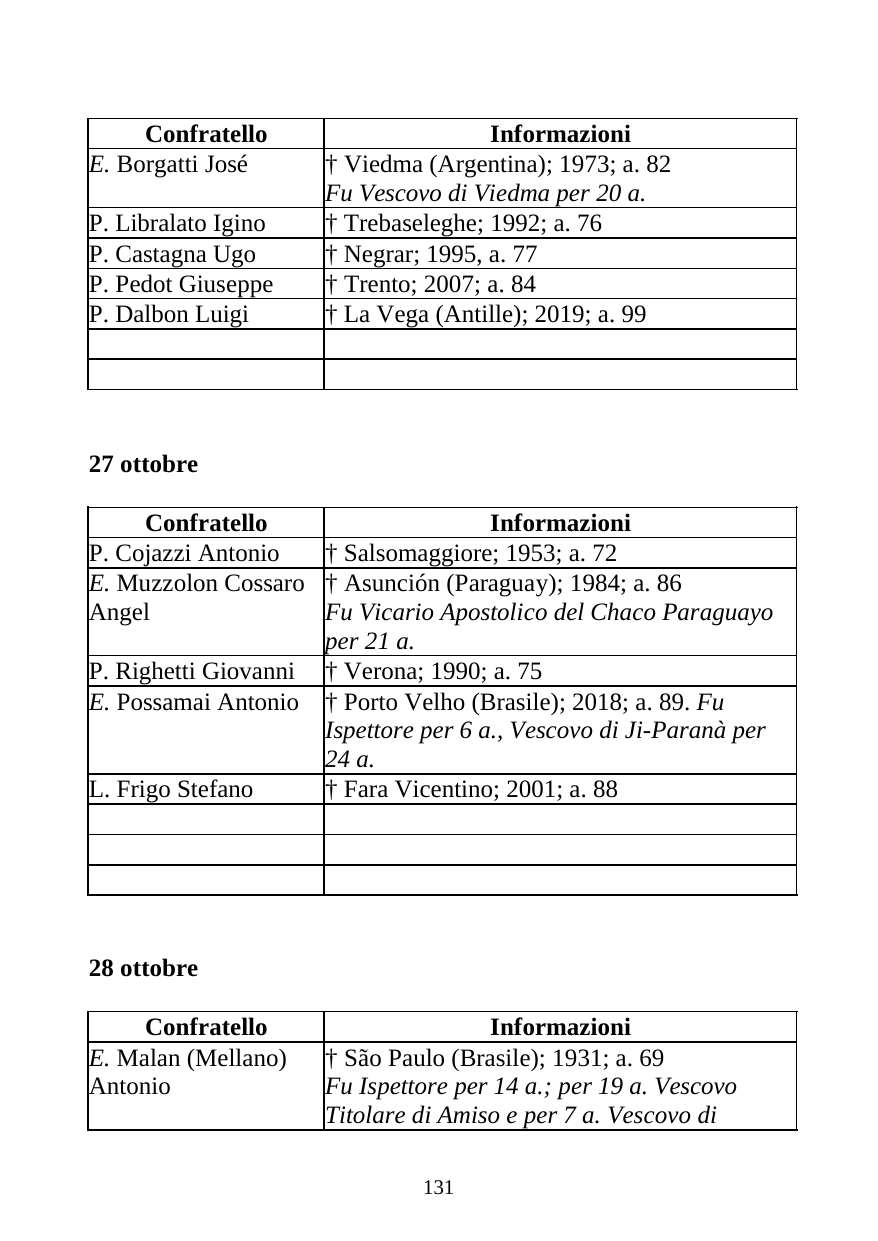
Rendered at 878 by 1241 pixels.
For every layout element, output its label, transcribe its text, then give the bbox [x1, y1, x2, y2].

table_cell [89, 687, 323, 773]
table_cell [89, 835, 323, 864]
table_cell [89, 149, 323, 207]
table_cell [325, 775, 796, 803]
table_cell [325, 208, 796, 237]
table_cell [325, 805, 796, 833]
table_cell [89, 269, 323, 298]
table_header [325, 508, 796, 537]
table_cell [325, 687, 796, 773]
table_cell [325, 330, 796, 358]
text 28 ottobre [89, 953, 788, 982]
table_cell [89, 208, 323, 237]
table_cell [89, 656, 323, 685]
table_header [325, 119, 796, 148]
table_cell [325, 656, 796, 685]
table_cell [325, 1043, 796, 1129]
text 27 ottobre [89, 448, 788, 478]
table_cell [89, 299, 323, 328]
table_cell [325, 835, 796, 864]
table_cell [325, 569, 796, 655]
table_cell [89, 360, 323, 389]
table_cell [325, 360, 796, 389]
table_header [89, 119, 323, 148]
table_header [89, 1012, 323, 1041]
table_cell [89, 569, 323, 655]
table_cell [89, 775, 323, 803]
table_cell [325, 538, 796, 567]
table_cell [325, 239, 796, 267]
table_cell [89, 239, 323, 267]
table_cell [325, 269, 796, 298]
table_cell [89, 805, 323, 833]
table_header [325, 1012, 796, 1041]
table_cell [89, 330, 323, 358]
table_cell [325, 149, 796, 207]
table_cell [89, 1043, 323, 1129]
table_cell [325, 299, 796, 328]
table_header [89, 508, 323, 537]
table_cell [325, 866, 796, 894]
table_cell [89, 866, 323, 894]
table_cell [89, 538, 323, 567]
